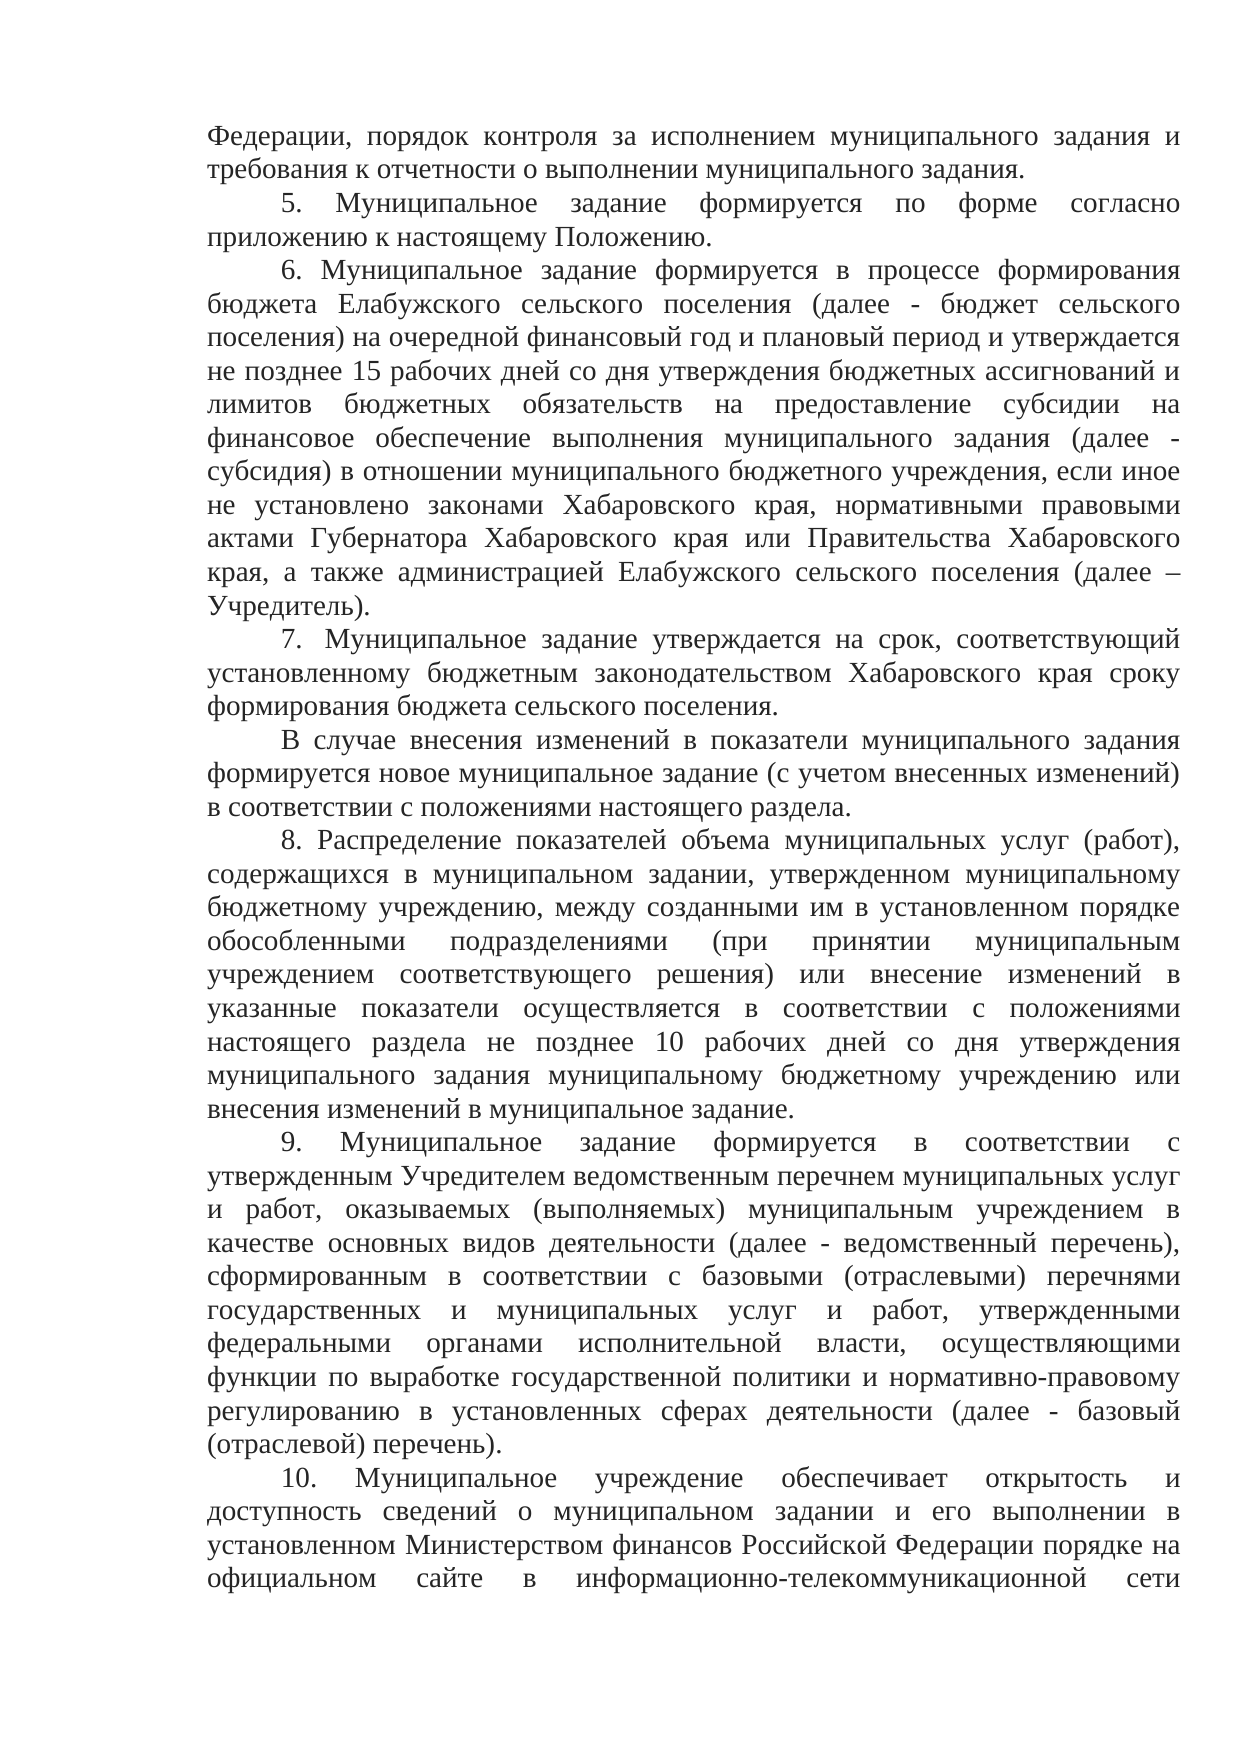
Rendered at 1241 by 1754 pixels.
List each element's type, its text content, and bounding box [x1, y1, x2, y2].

text 9. Муниципальное задание формируется в соответствии с утвержденным Учредителем ведомственным перечнем муниципальных услуг и работ, оказываемых (выполняемых) муниципальным учреждением в качестве основных видов деятельности (далее - ведомственный перечень), сформированным в соответствии с базовыми (отраслевыми) перечнями государственных и муниципальных услуг и работ, утвержденными федеральными органами исполнительной власти, осуществляющими функции по выработке государственной политики и нормативно-правовому регулированию в установленных сферах деятельности (далее - базовый (отраслевой) перечень). [207, 1124, 1181, 1460]
text 8. Распределение показателей объема муниципальных услуг (работ), содержащихся в муниципальном задании, утвержденном муниципальному бюджетному учреждению, между созданными им в установленном порядке обособленными подразделениями (при принятии муниципальным учреждением соответствующего решения) или внесение изменений в указанные показатели осуществляется в соответствии с положениями настоящего раздела не позднее 10 рабочих дней со дня утверждения муниципального задания муниципальному бюджетному учреждению или внесения изменений в муниципальное задание. [207, 822, 1181, 1124]
text В случае внесения изменений в показатели муниципального задания формируется новое муниципальное задание (с учетом внесенных изменений) в соответствии с положениями настоящего раздела. [207, 722, 1181, 822]
text 6. Муниципальное задание формируется в процессе формирования бюджета Елабужского сельского поселения (далее - бюджет сельского поселения) на очередной финансовый год и плановый период и утверждается не позднее 15 рабочих дней со дня утверждения бюджетных ассигнований и лимитов бюджетных обязательств на предоставление субсидии на финансовое обеспечение выполнения муниципального задания (далее - субсидия) в отношении муниципального бюджетного учреждения, если иное не установлено законами Хабаровского края, нормативными правовыми актами Губернатора Хабаровского края или Правительства Хабаровского края, а также администрацией Елабужского сельского поселения (далее – Учредитель). [207, 252, 1181, 621]
text 7. Муниципальное задание утверждается на срок, соответствующий установленному бюджетным законодательством Хабаровского края сроку формирования бюджета сельского поселения. [207, 621, 1181, 722]
text 5. Муниципальное задание формируется по форме согласно приложению к настоящему Положению. [207, 185, 1181, 252]
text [207, 118, 1181, 185]
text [207, 1460, 1181, 1594]
